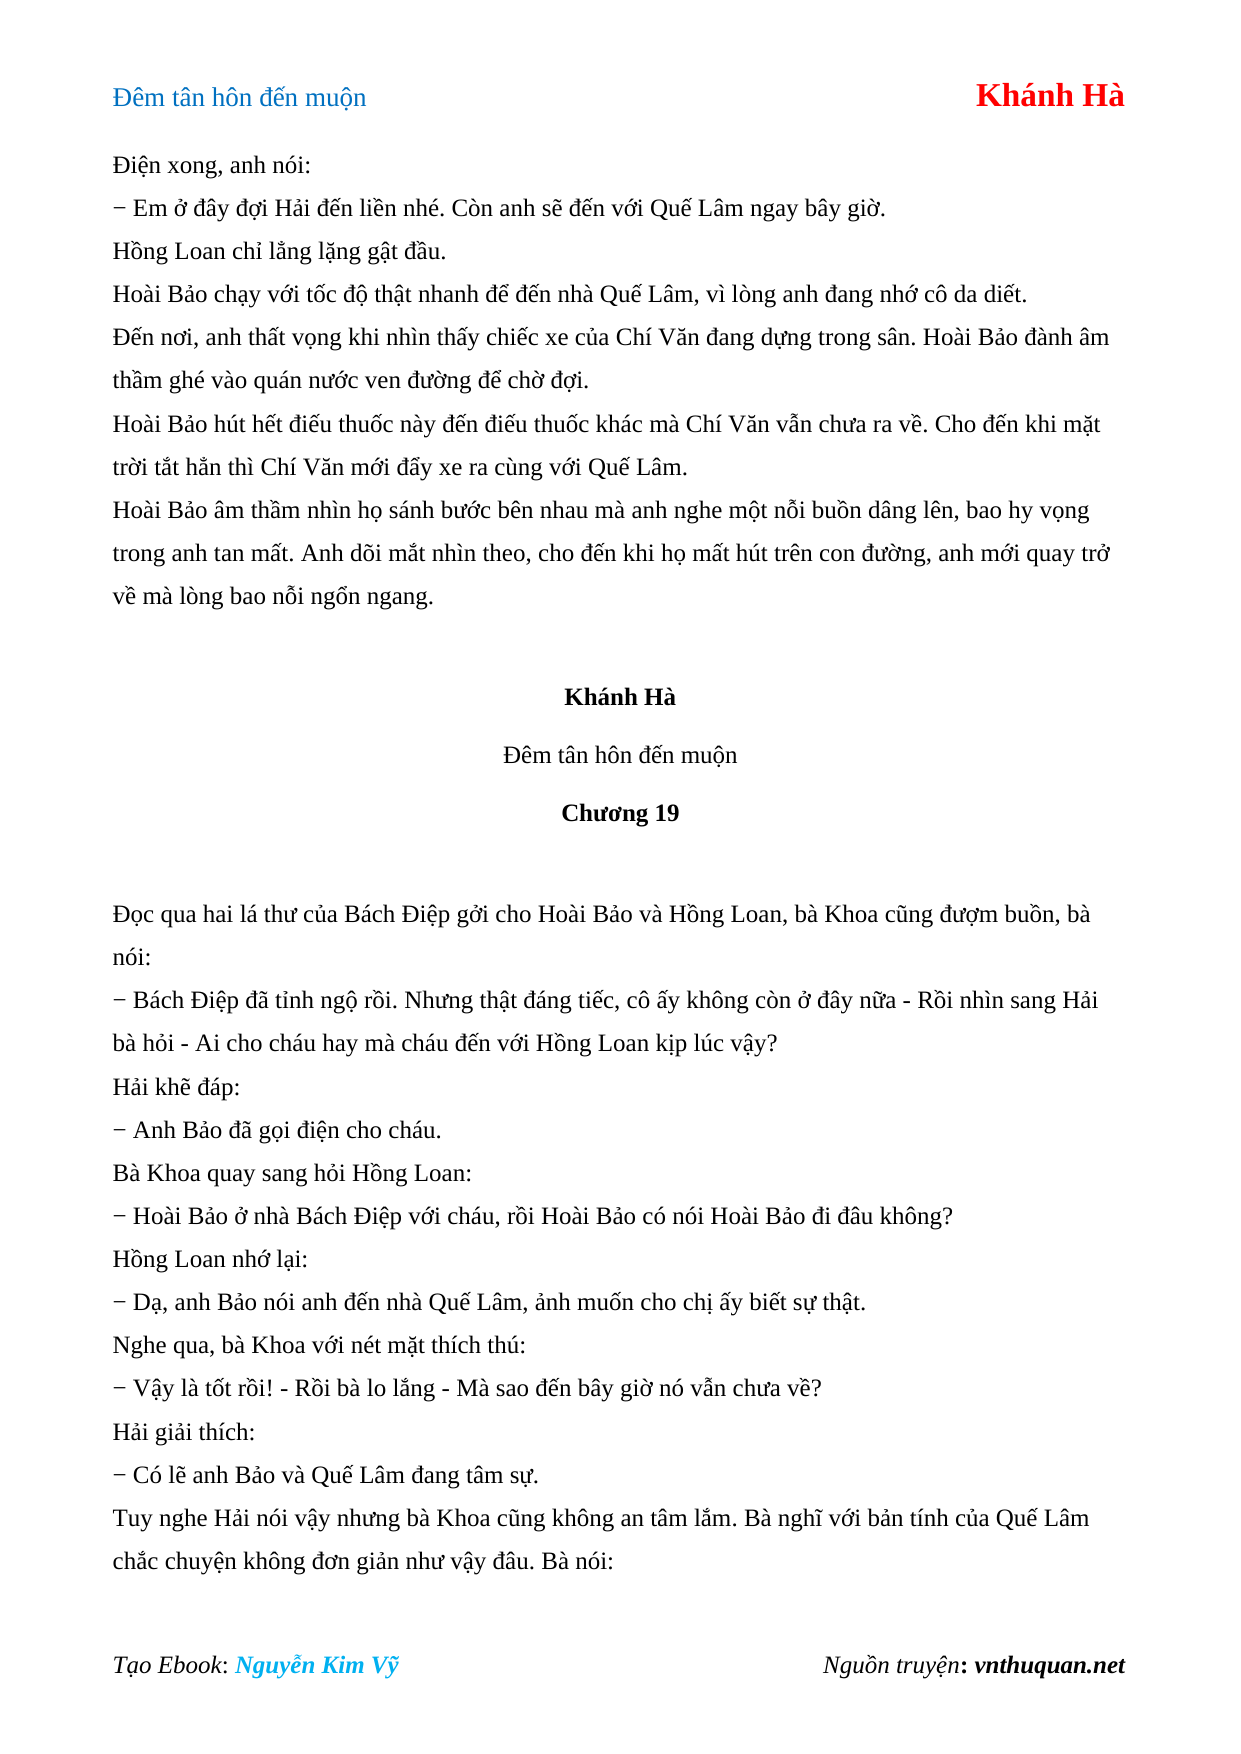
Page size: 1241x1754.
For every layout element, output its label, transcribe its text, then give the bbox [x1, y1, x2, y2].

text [112, 150, 1128, 610]
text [112, 856, 1128, 1575]
text Đêm tân hôn đến muộn [112, 740, 1128, 769]
text Khánh Hà [112, 682, 1128, 711]
text Chương 19 [112, 798, 1128, 827]
